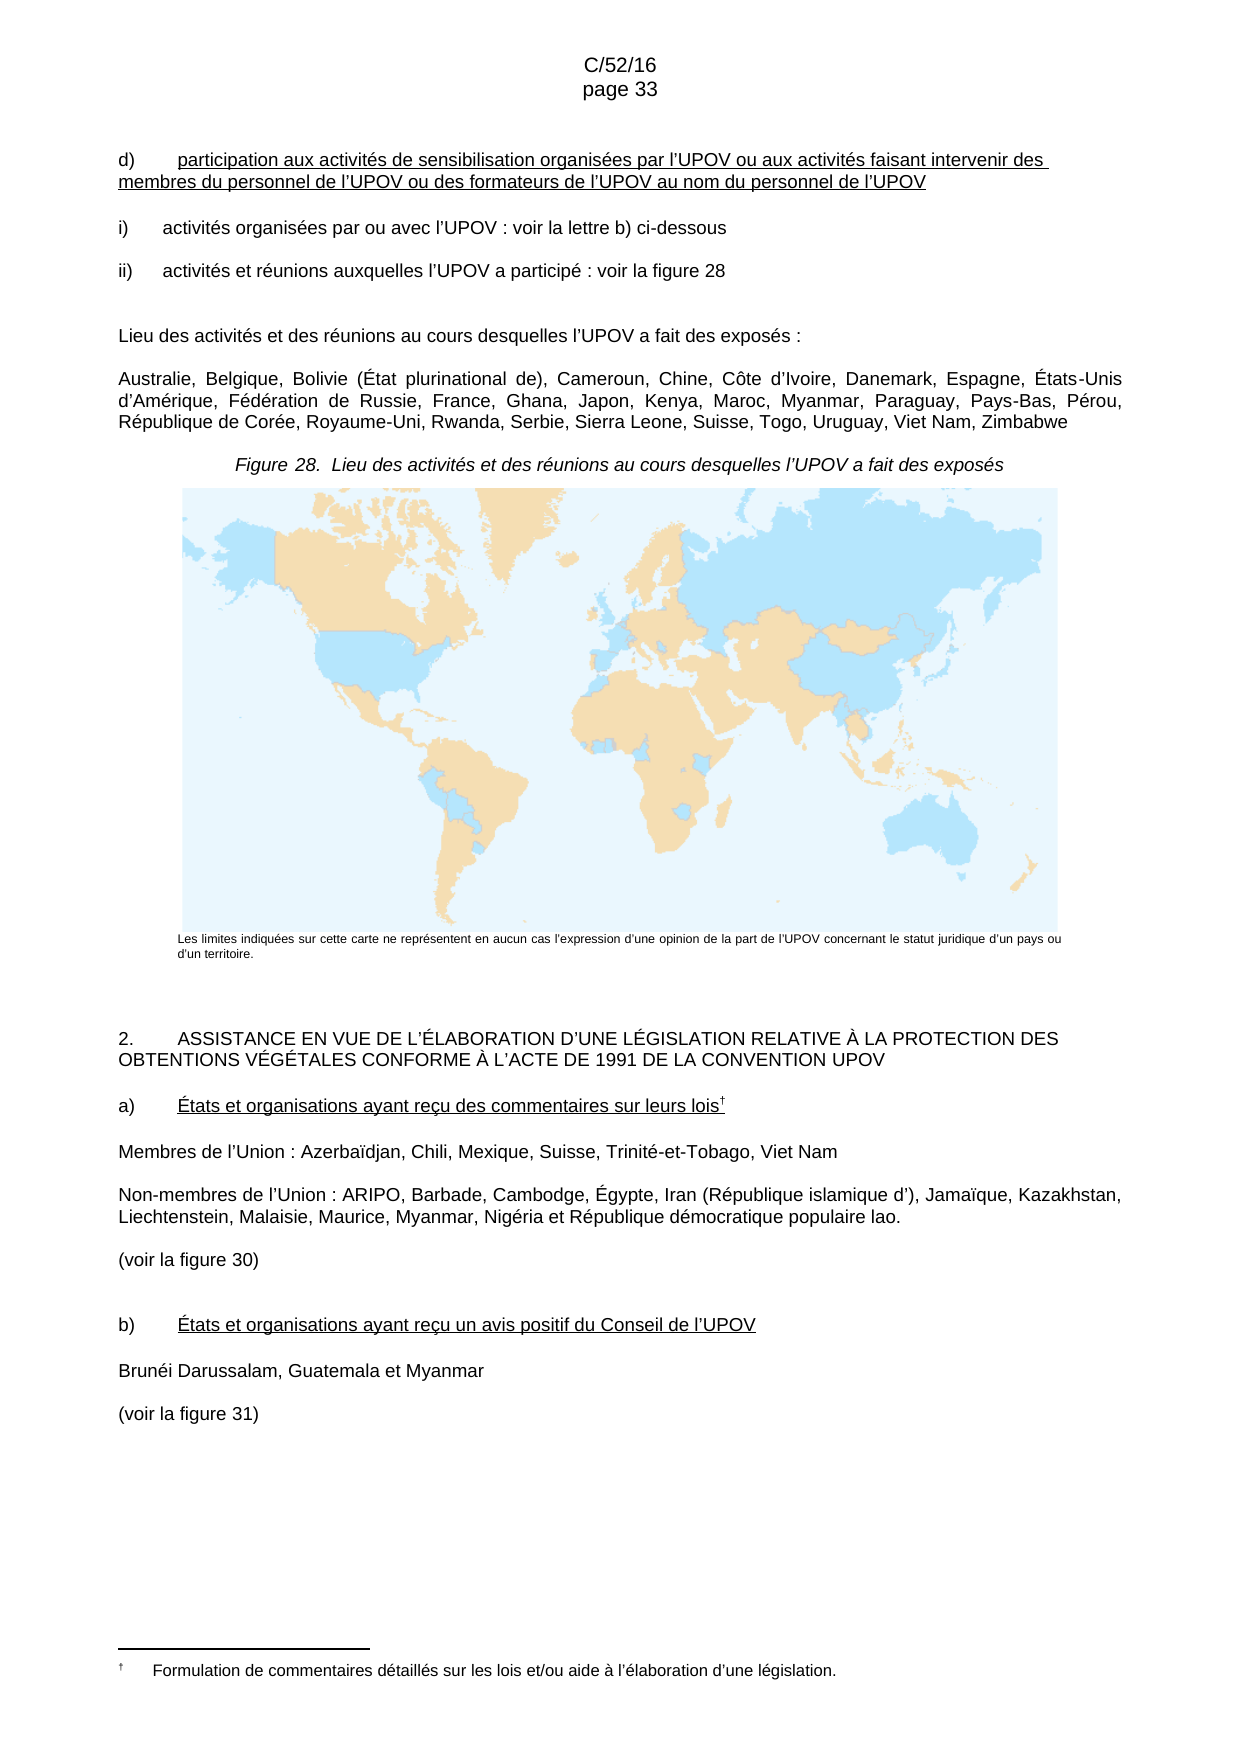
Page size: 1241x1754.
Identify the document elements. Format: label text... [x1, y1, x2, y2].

picture [182, 488, 1058, 932]
text Membres de l’Union : Azerbaïdjan, Chili, Mexique, Suisse, Trinité-et-Tobago, Viet Nam [118, 1141, 1122, 1162]
subtitle b) États et organisations ayant reçu un avis positif du Conseil de l’UPOV [118, 1313, 1122, 1335]
text Brunéi Darussalam, Guatemala et Myanmar [118, 1360, 1122, 1382]
text ii) activités et réunions auxquelles l’UPOV a participé : voir la figure 28 [118, 260, 1122, 282]
subtitle d) participation aux activités de sensibilisation organisées par l’UPOV ou aux activités faisant intervenir des membres du personnel de l’UPOV ou des formateurs de l’UPOV au nom du personnel de l’UPOV [118, 149, 1122, 192]
text Australie, Belgique, Bolivie (État plurinational de), Cameroun, Chine, Côte d’Ivoire, Danemark, Espagne, États-Unis d’Amérique, Fédération de Russie, France, Ghana, Japon, Kenya, Maroc, Myanmar, Paraguay, Pays-Bas, Pérou, République de Corée, Royaume-Uni, Rwanda, Serbie, Sierra Leone, Suisse, Togo, Uruguay, Viet Nam, Zimbabwe [118, 368, 1122, 433]
text i) activités organisées par ou avec l’UPOV : voir la lettre b) ci-dessous [118, 217, 1122, 239]
text (voir la figure 30) [118, 1249, 1122, 1270]
text Figure 28. Lieu des activités et des réunions au cours desquelles l’UPOV a fait des exposés [118, 454, 1122, 476]
text Les limites indiquées sur cette carte ne représentent en aucun cas l’expression d’une opinion de la part de l’UPOV concernant le statut juridique d’un pays ou d’un territoire. [177, 932, 1063, 961]
subtitle a) États et organisations ayant reçu des commentaires sur leurs lois [118, 1094, 1122, 1116]
text Non-membres de l’Union : ARIPO, Barbade, Cambodge, Égypte, Iran (République islamique d’), Jamaïque, Kazakhstan, Liechtenstein, Malaisie, Maurice, Myanmar, Nigéria et République démocratique populaire lao. [118, 1184, 1122, 1227]
subtitle 2. Assistance en vue de l’élaboration d’une législation relative à la protection des obtentions végétales conforme à l’Acte de 1991 de la Convention UPOV [118, 1027, 1122, 1070]
text (voir la figure 31) [118, 1403, 1122, 1425]
text Lieu des activités et des réunions au cours desquelles l’UPOV a fait des exposés : [118, 325, 1122, 346]
